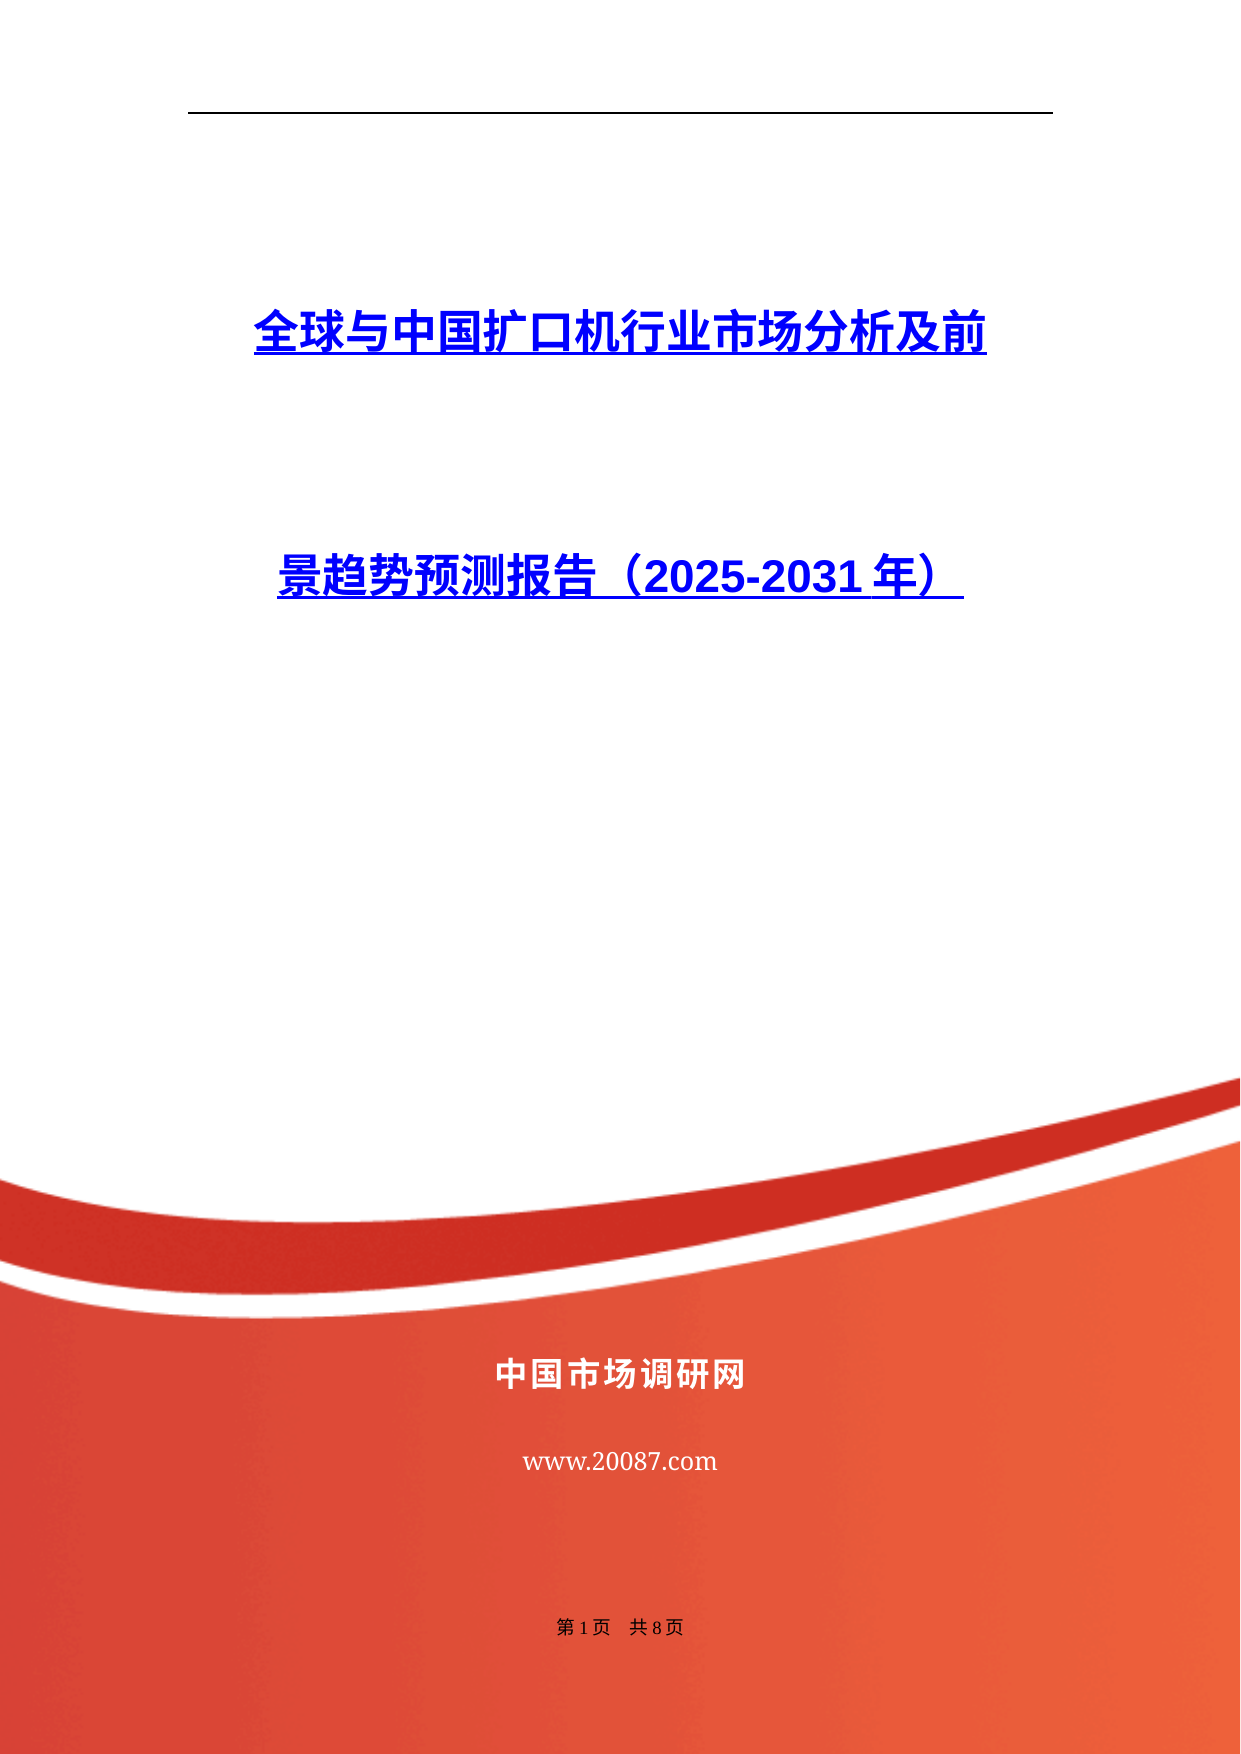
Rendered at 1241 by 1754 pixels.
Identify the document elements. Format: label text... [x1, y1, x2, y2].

text www.20087.com [187, 1428, 1053, 1493]
picture [0, 1006, 1241, 1754]
table_header 全球与中国扩口机行业市场分析及前景趋势预测报告（2025-2031年） [188, 207, 1053, 773]
subtitle 中国市场调研网 [187, 1339, 1053, 1404]
